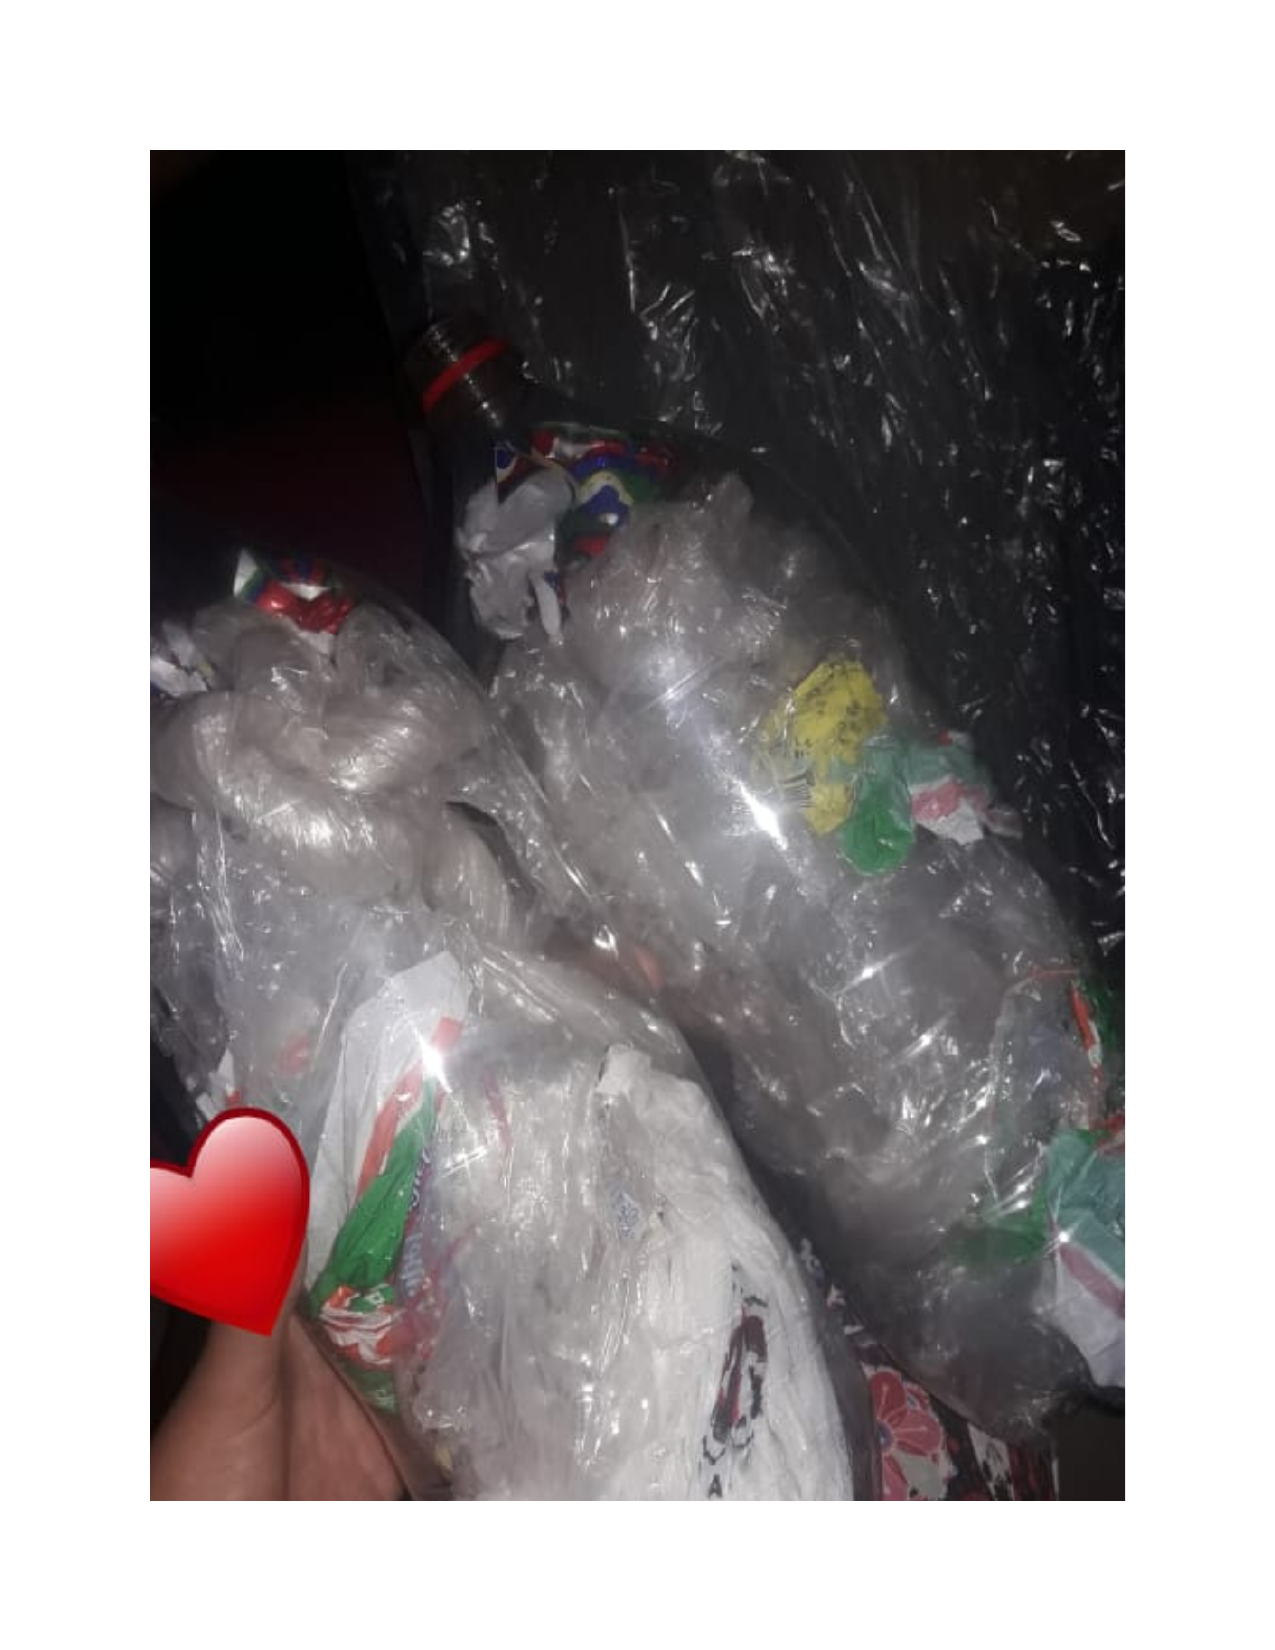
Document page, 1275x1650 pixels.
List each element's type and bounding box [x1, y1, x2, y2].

picture [150, 150, 1125, 1501]
